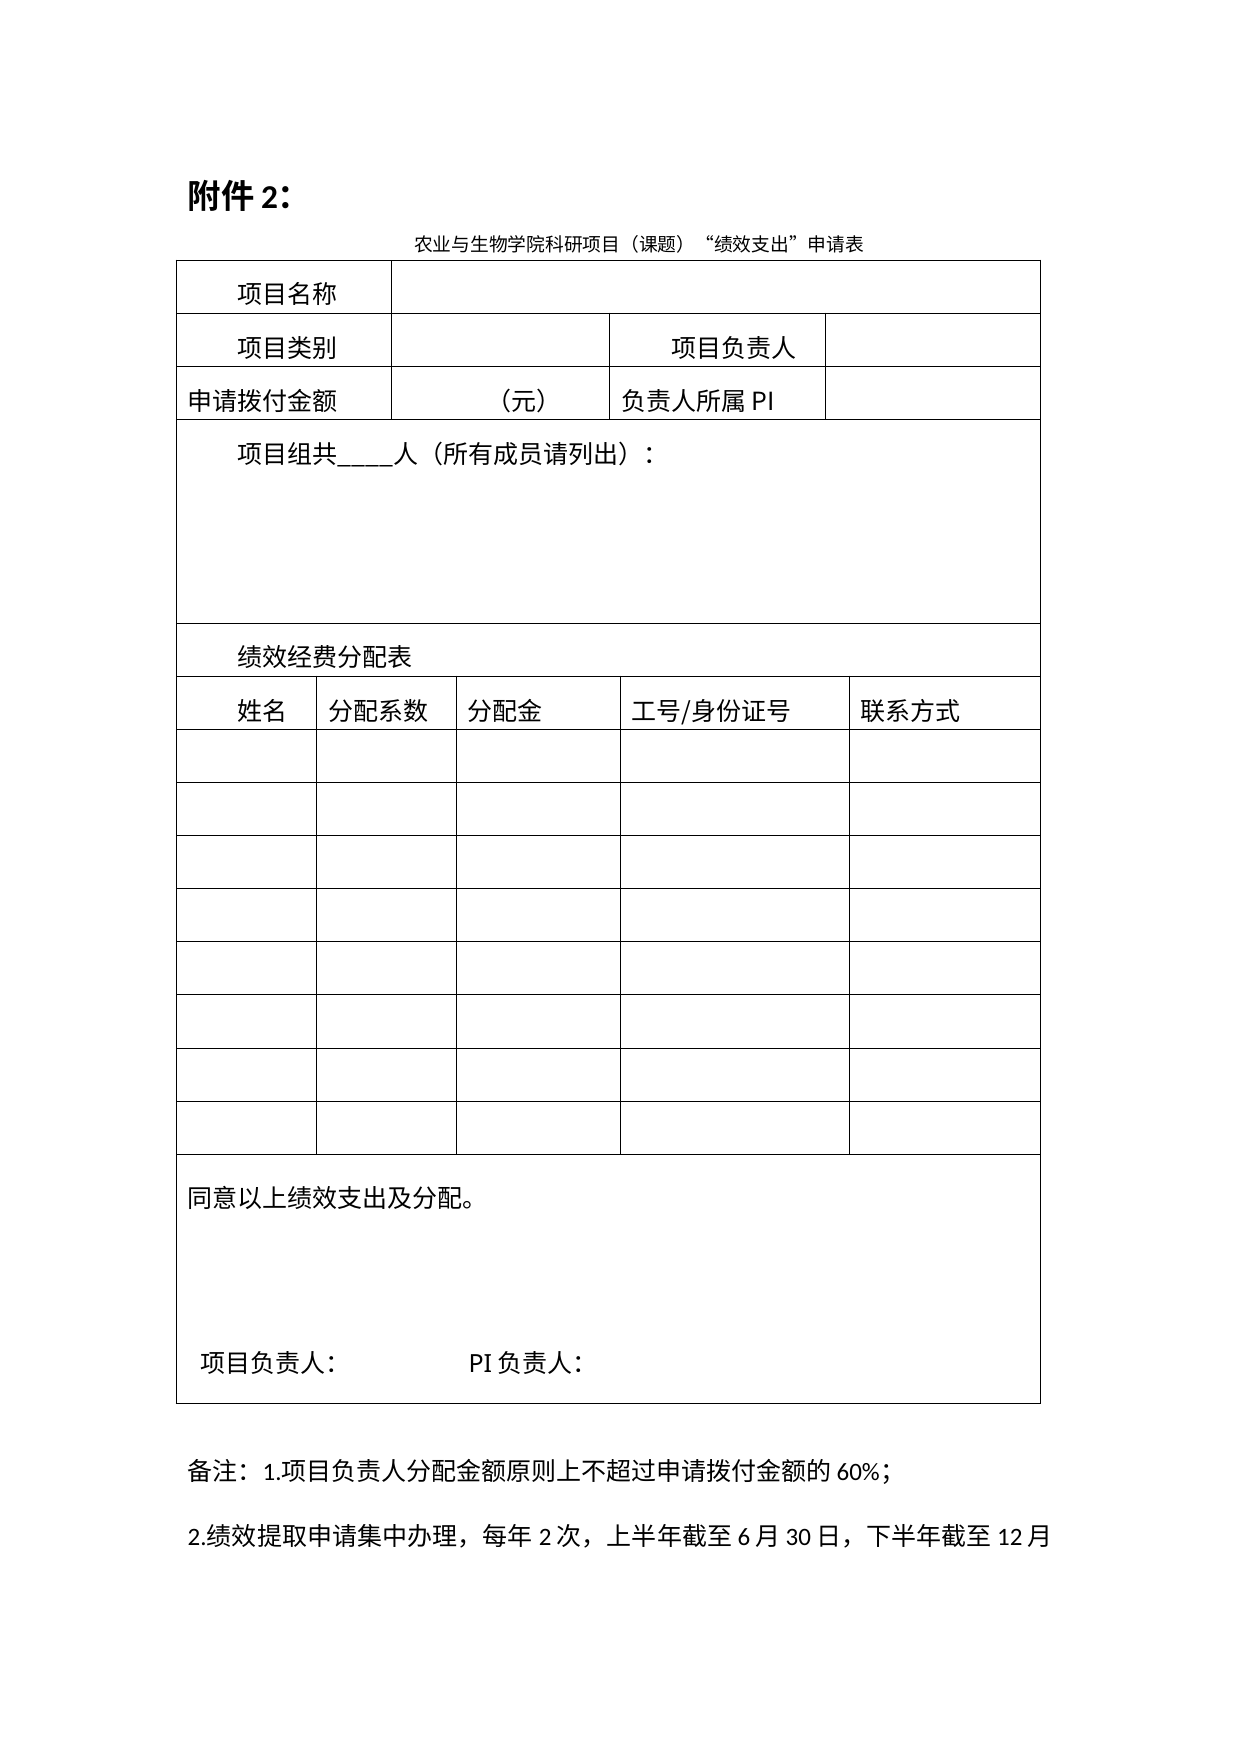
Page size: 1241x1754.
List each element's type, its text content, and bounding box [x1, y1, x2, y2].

table_cell [850, 783, 1040, 835]
table_cell [621, 942, 849, 994]
table_cell [850, 836, 1040, 888]
table_cell [850, 1049, 1040, 1101]
table_cell [621, 889, 849, 941]
table_cell 负责人所属PI [610, 367, 825, 419]
table_cell [177, 889, 316, 941]
table_header 项目名称 [177, 261, 391, 313]
table_cell [177, 942, 316, 994]
table_cell [392, 314, 609, 366]
table_cell [621, 730, 849, 782]
table_cell [317, 889, 456, 941]
table_cell [177, 730, 316, 782]
table_cell [850, 995, 1040, 1047]
table_cell [317, 730, 456, 782]
table_header [392, 261, 1040, 313]
table_cell 项目负责人 [610, 314, 825, 366]
table_cell [317, 1049, 456, 1101]
table_cell 工号/身份证号 [621, 677, 849, 729]
table_cell [317, 995, 456, 1047]
table_cell [177, 1102, 316, 1154]
table_cell [457, 942, 620, 994]
table_cell [457, 730, 620, 782]
table_cell [826, 314, 1040, 366]
table_cell 绩效经费分配表 [177, 624, 1040, 676]
table_cell [621, 1049, 849, 1101]
text 备注：1.项目负责人分配金额原则上不超过申请拨付金额的60%； [187, 1437, 1053, 1502]
table_cell 项目类别 [177, 314, 391, 366]
table_cell [177, 836, 316, 888]
table_cell [177, 1049, 316, 1101]
table_cell [177, 995, 316, 1047]
table_cell 联系方式 [850, 677, 1040, 729]
table_cell [457, 783, 620, 835]
table_cell [826, 367, 1040, 419]
table_cell [621, 995, 849, 1047]
table_cell [850, 889, 1040, 941]
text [187, 1502, 1053, 1567]
table_cell [317, 942, 456, 994]
text 附件2： [187, 162, 1053, 227]
table_cell 姓名 [177, 677, 316, 729]
table_cell [317, 836, 456, 888]
table_cell [850, 942, 1040, 994]
table_cell [457, 889, 620, 941]
table_cell 分配系数 [317, 677, 456, 729]
table_cell [177, 783, 316, 835]
table_cell [457, 1102, 620, 1154]
table_cell [457, 836, 620, 888]
table_cell 项目组共____人（所有成员请列出）： [177, 420, 1040, 622]
table_cell [317, 783, 456, 835]
table_cell [621, 1102, 849, 1154]
table_cell [850, 730, 1040, 782]
table_cell （元） [392, 367, 609, 419]
text 农业与生物学院科研项目（课题）“绩效支出”申请表 [187, 227, 1053, 259]
table_cell [621, 836, 849, 888]
table_cell [457, 995, 620, 1047]
table_cell [457, 1049, 620, 1101]
table_cell [850, 1102, 1040, 1154]
table_cell 同意以上绩效支出及分配。 项目负责人： PI负责人： 年 月 日 年 月 日 [177, 1155, 1040, 1403]
table_cell 分配金（元） [457, 677, 620, 729]
table_cell [317, 1102, 456, 1154]
table_cell 申请拨付金额 [177, 367, 391, 419]
table_cell [621, 783, 849, 835]
